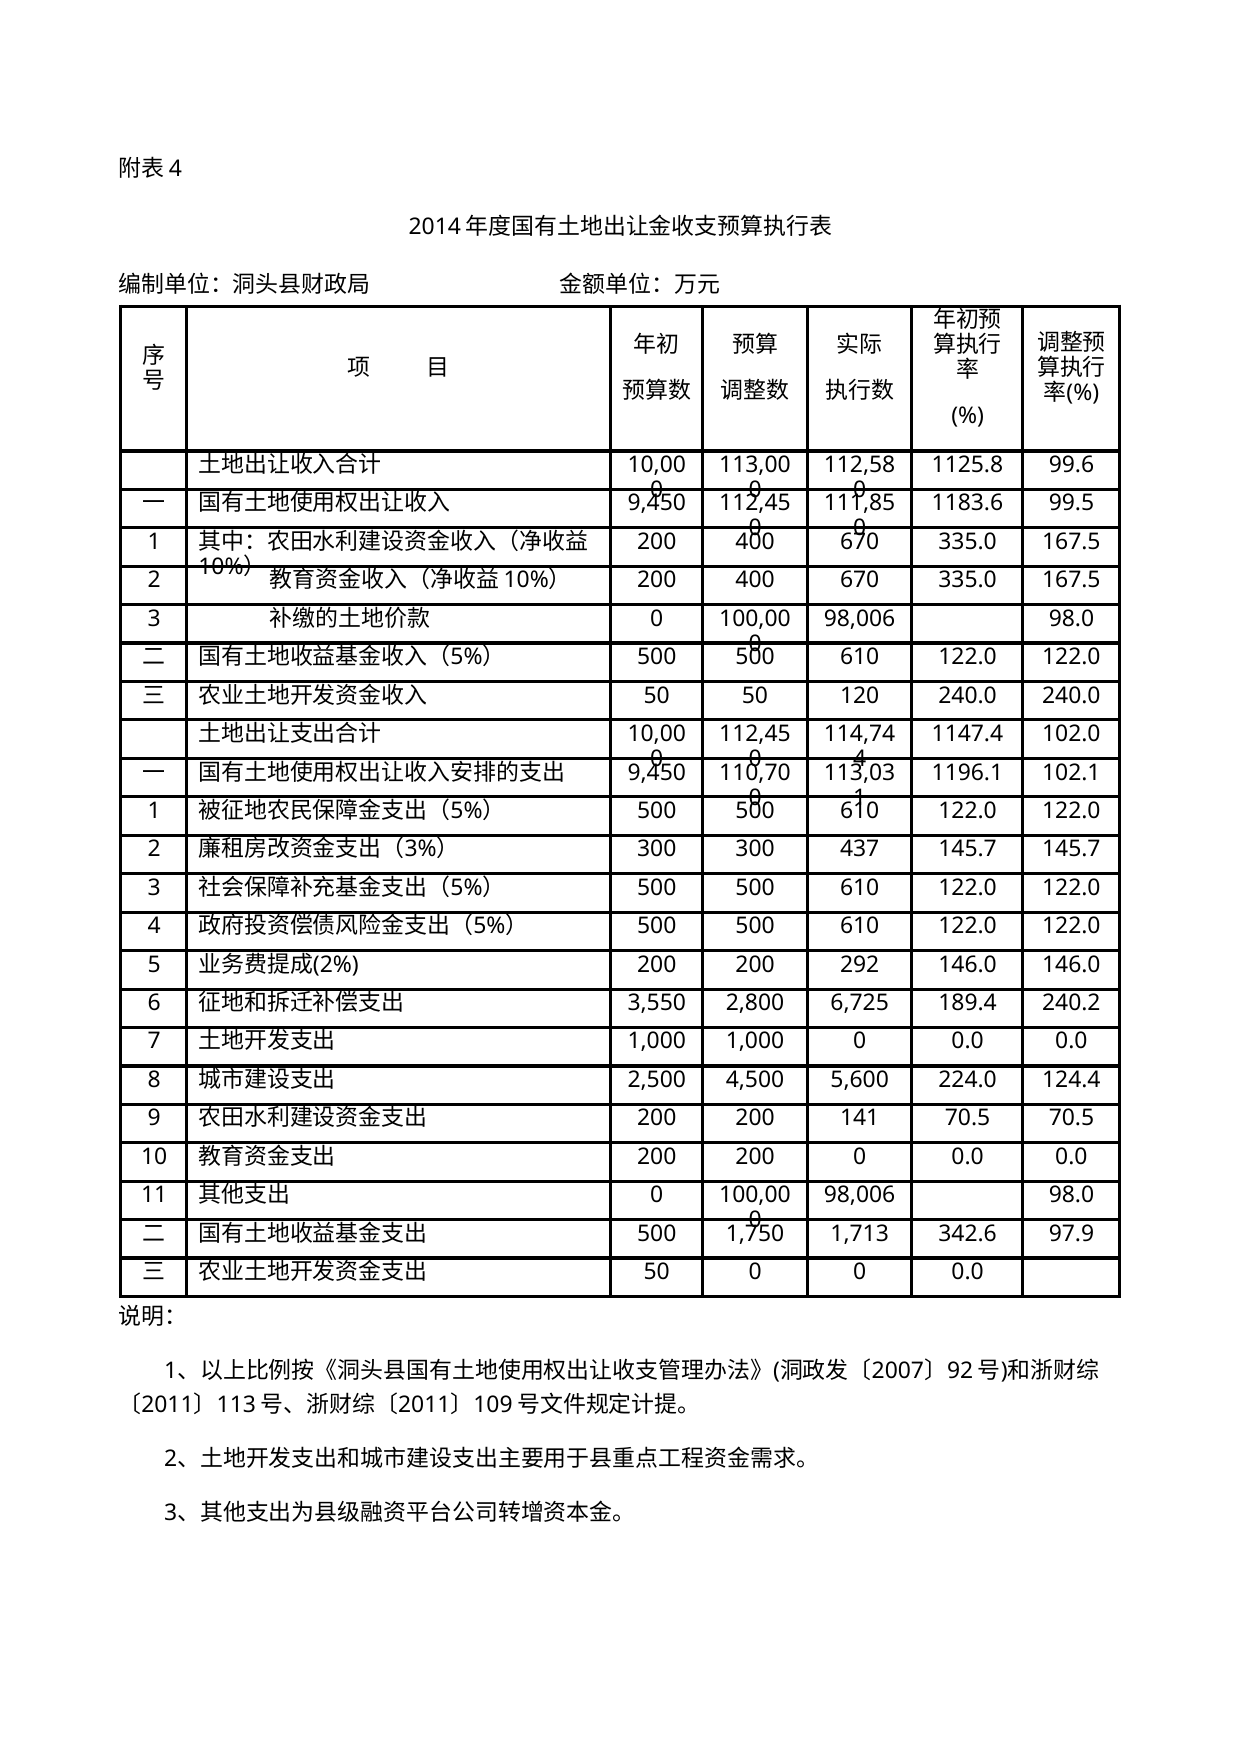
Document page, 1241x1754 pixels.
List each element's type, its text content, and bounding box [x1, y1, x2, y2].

table_cell 1 [122, 529, 185, 564]
table_cell 98,006 [809, 1183, 910, 1218]
table_cell 6,725 [809, 991, 910, 1026]
table_cell 145.7 [913, 837, 1021, 872]
table_cell 200 [612, 1144, 701, 1179]
table_cell 5,600 [809, 1068, 910, 1103]
table_cell 0.0 [913, 1144, 1021, 1179]
table_cell 3,550 [612, 991, 701, 1026]
table_cell 98.0 [1024, 1183, 1118, 1218]
table_cell 1196.1 [913, 760, 1021, 795]
table_cell 122.0 [1024, 875, 1118, 911]
table_cell 二 [122, 645, 185, 680]
text 说明： [118, 1298, 1122, 1331]
table_cell 124.4 [1024, 1068, 1118, 1103]
table_cell 113,000 [704, 453, 806, 488]
table_cell 610 [809, 875, 910, 911]
table_cell 500 [612, 798, 701, 834]
table_cell 102.0 [1024, 721, 1118, 757]
table_cell 国有土地收益基金收入（5%） [188, 645, 609, 680]
table_header 预算 调整数 [704, 308, 806, 449]
table_cell 610 [809, 645, 910, 680]
table_cell 100,000 [704, 606, 806, 641]
table_cell 122.0 [913, 875, 1021, 911]
table_cell 9 [122, 1106, 185, 1141]
table_cell 国有土地使用权出让收入 [188, 491, 609, 526]
table_cell 110,700 [704, 760, 806, 795]
table_cell 3 [122, 606, 185, 641]
table_cell [122, 453, 185, 488]
table_cell [122, 721, 185, 757]
table_cell 122.0 [1024, 645, 1118, 680]
table_cell 500 [612, 645, 701, 680]
table_cell 240.2 [1024, 991, 1118, 1026]
table_cell 200 [612, 952, 701, 987]
table_header 序号 [122, 308, 185, 449]
table_cell 98,006 [809, 606, 910, 641]
table_cell 土地出让支出合计 [188, 721, 609, 757]
table_cell 112,580 [809, 453, 910, 488]
table_cell 500 [612, 1221, 701, 1256]
table_cell 1 [122, 798, 185, 834]
table_cell 2 [122, 568, 185, 603]
table_cell 300 [612, 837, 701, 872]
table_cell [1024, 1260, 1118, 1295]
table_cell 2,800 [704, 991, 806, 1026]
table_cell 二 [122, 1221, 185, 1256]
table_cell 240.0 [1024, 683, 1118, 718]
table_cell 500 [704, 875, 806, 911]
table_cell 三 [122, 1260, 185, 1295]
table_cell 500 [704, 914, 806, 949]
table_cell 0.0 [1024, 1144, 1118, 1179]
table_cell 1183.6 [913, 491, 1021, 526]
table_cell 122.0 [913, 798, 1021, 834]
table_cell 廉租房改资金支出（3%） [188, 837, 609, 872]
table_cell 1,713 [809, 1221, 910, 1256]
table_cell 1125.8 [913, 453, 1021, 488]
table_cell 146.0 [1024, 952, 1118, 987]
table_header 实际 执行数 [809, 308, 910, 449]
table_cell 500 [704, 798, 806, 834]
table_cell 4 [122, 914, 185, 949]
table_cell 102.1 [1024, 760, 1118, 795]
table_cell 50 [612, 683, 701, 718]
table_cell 0 [612, 1183, 701, 1218]
table_cell 2 [122, 837, 185, 872]
table_cell 400 [704, 568, 806, 603]
table_cell 113,031 [809, 760, 910, 795]
table_cell 141 [809, 1106, 910, 1141]
table_cell 70.5 [913, 1106, 1021, 1141]
text 1、以上比例按《洞头县国有土地使用权出让收支管理办法》(洞政发〔2007〕92号)和浙财综〔2011〕113号、浙财综〔2011〕109号文件规定计提。 [118, 1352, 1122, 1419]
table_cell 其中：农田水利建设资金收入（净收益10%） [188, 529, 609, 564]
table_cell 400 [704, 529, 806, 564]
table_cell 200 [612, 1106, 701, 1141]
table_cell 50 [612, 1260, 701, 1295]
text 编制单位：洞头县财政局 金额单位：万元 [118, 246, 1122, 304]
table_cell 4,500 [704, 1068, 806, 1103]
table_cell [913, 606, 1021, 641]
table_cell 200 [612, 568, 701, 603]
table_cell 99.5 [1024, 491, 1118, 526]
table_cell 政府投资偿债风险金支出（5%） [188, 914, 609, 949]
table_cell 农业土地开发资金收入 [188, 683, 609, 718]
table_cell [913, 1183, 1021, 1218]
table_cell 500 [704, 645, 806, 680]
table_header 项 目 [188, 308, 609, 449]
table_cell 9,450 [612, 760, 701, 795]
table_cell 122.0 [1024, 914, 1118, 949]
table_cell 122.0 [913, 645, 1021, 680]
table_cell 99.6 [1024, 453, 1118, 488]
table_cell 200 [704, 952, 806, 987]
table_cell 610 [809, 798, 910, 834]
table_cell 112,450 [704, 721, 806, 757]
table_cell 2,500 [612, 1068, 701, 1103]
table_cell 0 [809, 1260, 910, 1295]
text 2、土地开发支出和城市建设支出主要用于县重点工程资金需求。 [118, 1440, 1122, 1473]
table_cell 670 [809, 529, 910, 564]
table_cell 335.0 [913, 529, 1021, 564]
table_cell 146.0 [913, 952, 1021, 987]
table_cell 1,750 [704, 1221, 806, 1256]
table_cell 农田水利建设资金支出 [188, 1106, 609, 1141]
table_cell 1,000 [612, 1029, 701, 1064]
table_cell 土地出让收入合计 [188, 453, 609, 488]
table_cell 7 [122, 1029, 185, 1064]
table_cell 167.5 [1024, 529, 1118, 564]
text 3、其他支出为县级融资平台公司转增资本金。 [118, 1494, 1122, 1527]
table_cell 教育资金收入（净收益10%） [188, 568, 609, 603]
table_cell 11 [122, 1183, 185, 1218]
table_cell 122.0 [913, 914, 1021, 949]
table_cell 50 [704, 683, 806, 718]
table_cell 98.0 [1024, 606, 1118, 641]
table_cell 土地开发支出 [188, 1029, 609, 1064]
table_cell 200 [704, 1106, 806, 1141]
table_cell 145.7 [1024, 837, 1118, 872]
table_header 年初预算执行率 (%) [913, 308, 1021, 449]
table_cell 167.5 [1024, 568, 1118, 603]
table_cell 200 [704, 1144, 806, 1179]
table_cell 0 [809, 1144, 910, 1179]
table_cell 670 [809, 568, 910, 603]
table_cell 城市建设支出 [188, 1068, 609, 1103]
table_cell 500 [612, 914, 701, 949]
table_cell 122.0 [1024, 798, 1118, 834]
table_header 年初 预算数 [612, 308, 701, 449]
table_cell 国有土地收益基金支出 [188, 1221, 609, 1256]
table_header 调整预算执行率(%) [1024, 308, 1118, 449]
table_cell 1147.4 [913, 721, 1021, 757]
table_cell 200 [612, 529, 701, 564]
table_cell 189.4 [913, 991, 1021, 1026]
table_cell 120 [809, 683, 910, 718]
table_cell 437 [809, 837, 910, 872]
table_cell 10,000 [612, 721, 701, 757]
table_cell 5 [122, 952, 185, 987]
table_cell 114,744 [809, 721, 910, 757]
table_cell 0 [612, 606, 701, 641]
table_cell 6 [122, 991, 185, 1026]
table_cell 业务费提成(2%) [188, 952, 609, 987]
table_cell 补缴的土地价款 [188, 606, 609, 641]
table_cell 其他支出 [188, 1183, 609, 1218]
text 附表4 [118, 129, 1122, 188]
table_cell 500 [612, 875, 701, 911]
table_cell 111,850 [809, 491, 910, 526]
table_cell 292 [809, 952, 910, 987]
table_cell 教育资金支出 [188, 1144, 609, 1179]
table_cell 0.0 [1024, 1029, 1118, 1064]
table_cell 0.0 [913, 1029, 1021, 1064]
table_cell 224.0 [913, 1068, 1021, 1103]
table_cell 10 [122, 1144, 185, 1179]
text 2014年度国有土地出让金收支预算执行表 [118, 188, 1122, 246]
table_cell 0 [704, 1260, 806, 1295]
table_cell 一 [122, 760, 185, 795]
table_cell 97.9 [1024, 1221, 1118, 1256]
table_cell 342.6 [913, 1221, 1021, 1256]
table_cell 农业土地开发资金支出 [188, 1260, 609, 1295]
table_cell 1,000 [704, 1029, 806, 1064]
table_cell 一 [122, 491, 185, 526]
table_cell 8 [122, 1068, 185, 1103]
table_cell 70.5 [1024, 1106, 1118, 1141]
table_cell 3 [122, 875, 185, 911]
table_cell 112,450 [704, 491, 806, 526]
table_cell 征地和拆迁补偿支出 [188, 991, 609, 1026]
table_cell 100,000 [704, 1183, 806, 1218]
table_cell 0.0 [913, 1260, 1021, 1295]
table_cell 被征地农民保障金支出（5%） [188, 798, 609, 834]
table_cell 三 [122, 683, 185, 718]
table_cell 610 [809, 914, 910, 949]
table_cell 240.0 [913, 683, 1021, 718]
table_cell 335.0 [913, 568, 1021, 603]
table_cell 10,000 [612, 453, 701, 488]
table_cell 9,450 [612, 491, 701, 526]
table_cell 300 [704, 837, 806, 872]
table_cell 国有土地使用权出让收入安排的支出 [188, 760, 609, 795]
table_cell 0 [809, 1029, 910, 1064]
table_cell 社会保障补充基金支出（5%） [188, 875, 609, 911]
